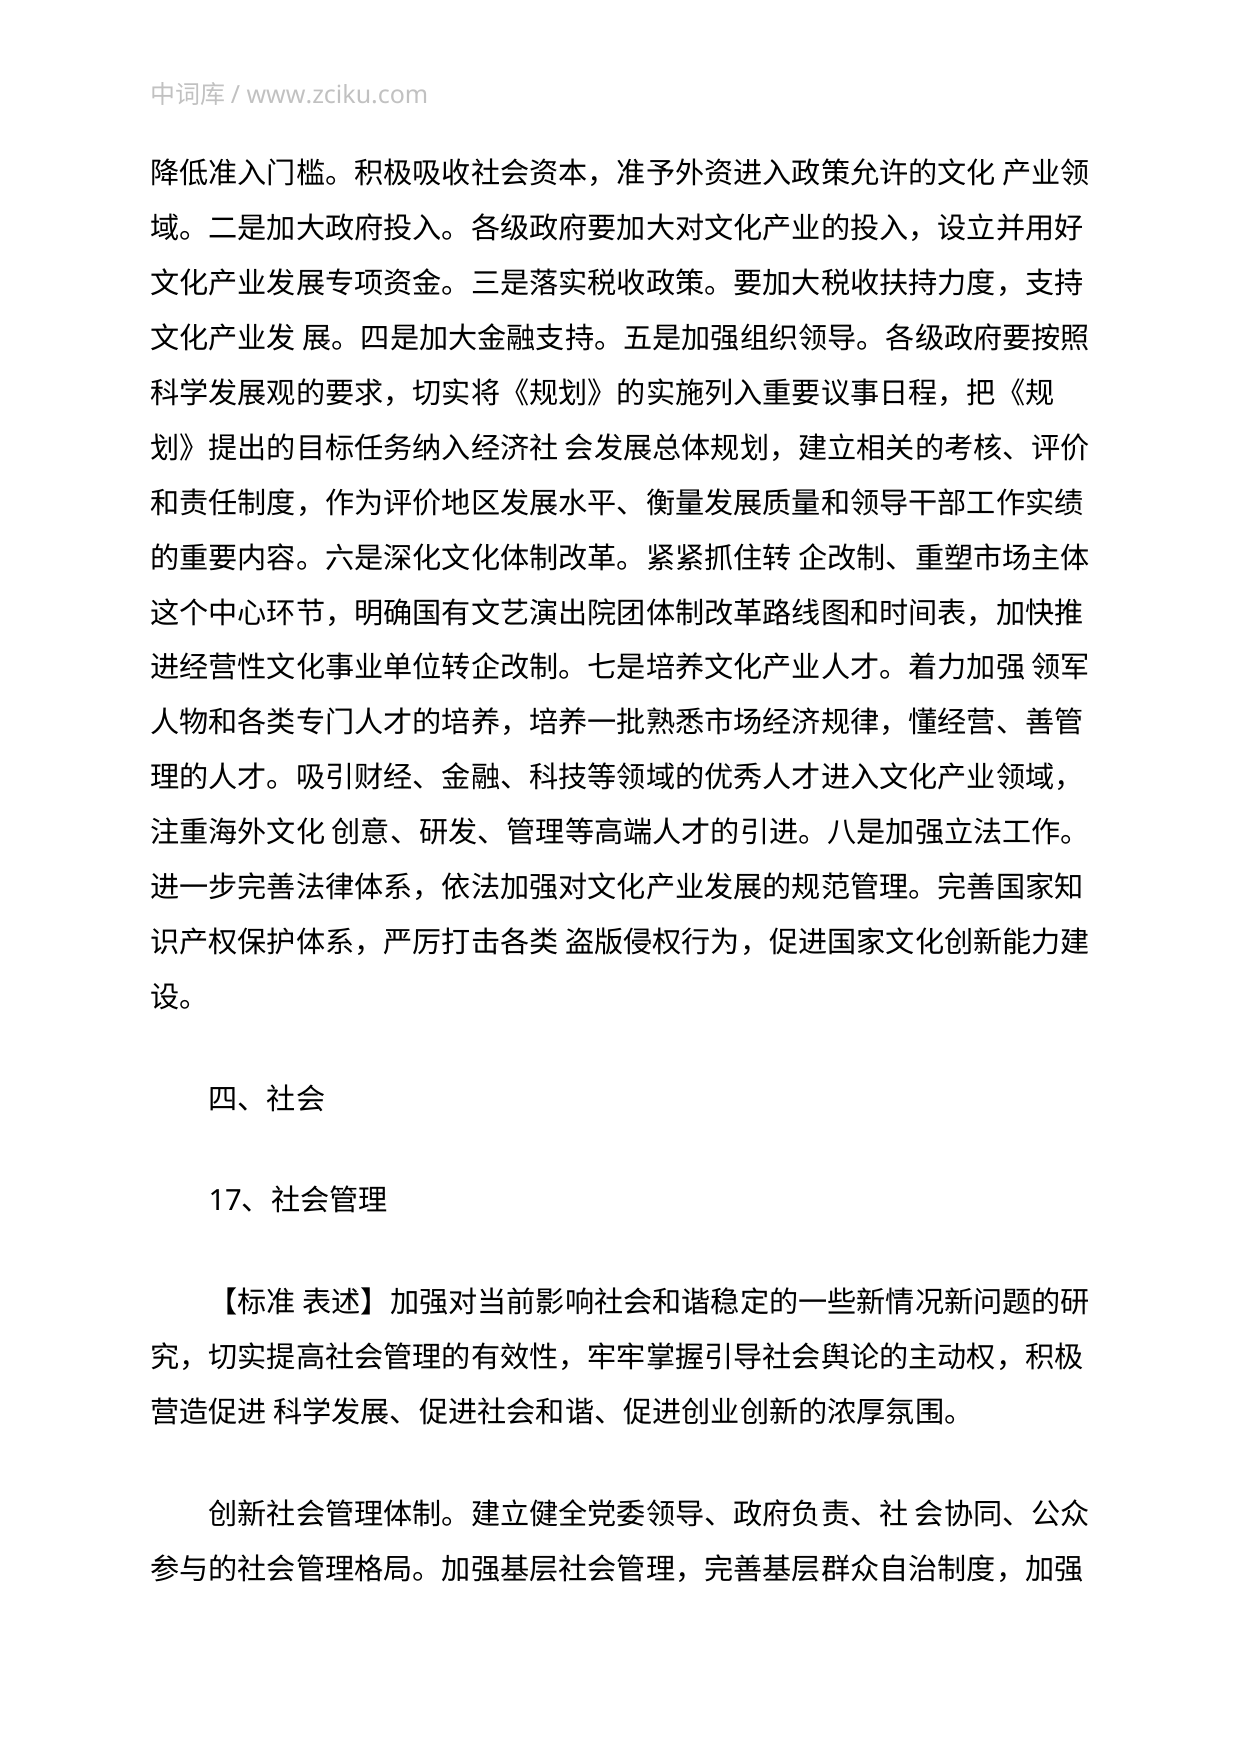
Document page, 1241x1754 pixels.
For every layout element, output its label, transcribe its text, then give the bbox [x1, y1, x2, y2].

text 四、社会 [150, 1075, 1090, 1117]
text 【标准 表述】加强对当前影响社会和谐稳定的一些新情况新问题的研究，切实提高社会管理的有效性，牢牢掌握引导社会舆论的主动权，积极营造促进 科学发展、促进社会和谐、促进创业创新的浓厚氛围。 [150, 1279, 1090, 1431]
text 17、社会管理 [150, 1177, 1090, 1219]
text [150, 1491, 1090, 1588]
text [150, 150, 1090, 1016]
